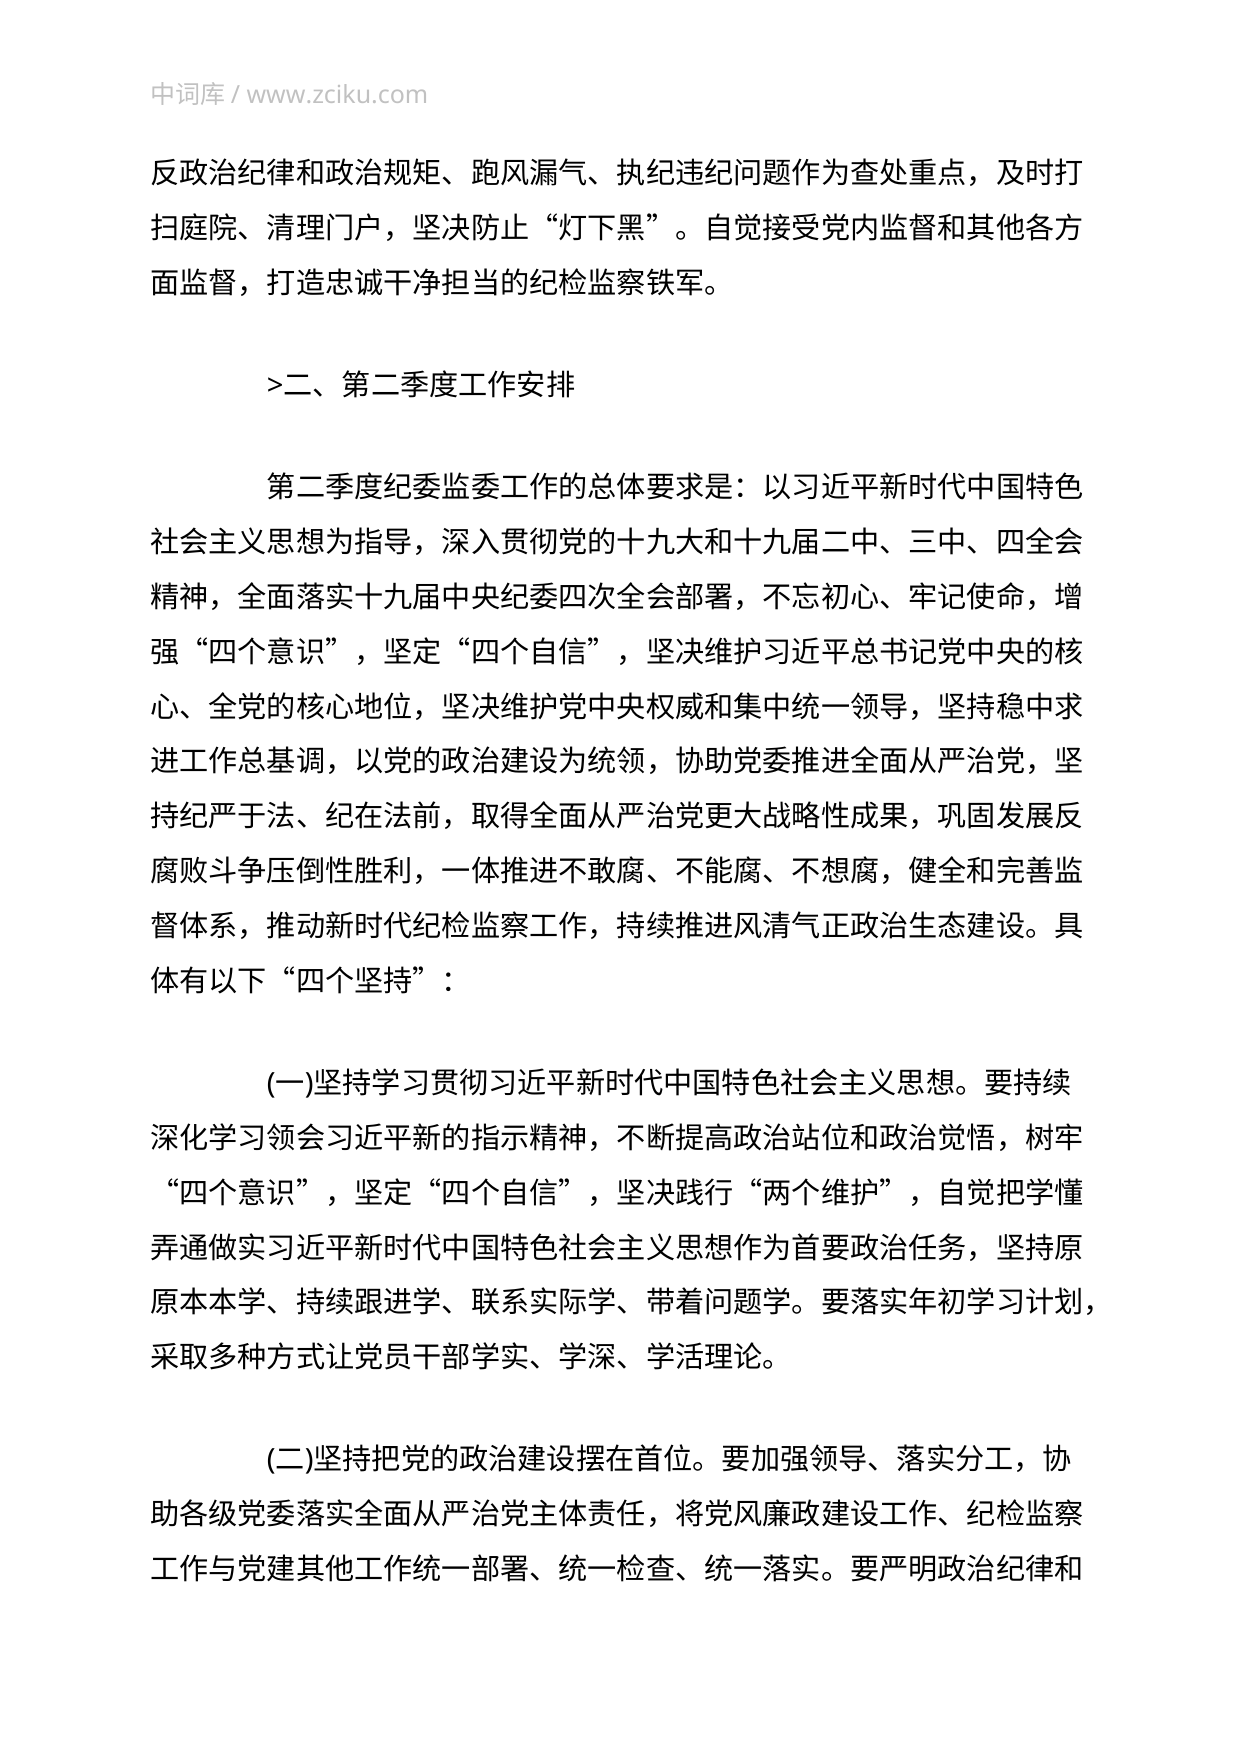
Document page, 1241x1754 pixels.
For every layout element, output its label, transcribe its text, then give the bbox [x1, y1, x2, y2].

text 第二季度纪委监委工作的总体要求是：以习近平新时代中国特色社会主义思想为指导，深入贯彻党的十九大和十九届二中、三中、四全会精神，全面落实十九届中央纪委四次全会部署，不忘初心、牢记使命，增强“四个意识”，坚定“四个自信”，坚决维护习近平总书记党中央的核心、全党的核心地位，坚决维护党中央权威和集中统一领导，坚持稳中求进工作总基调，以党的政治建设为统领，协助党委推进全面从严治党，坚持纪严于法、纪在法前，取得全面从严治党更大战略性成果，巩固发展反腐败斗争压倒性胜利，一体推进不敢腐、不能腐、不想腐，健全和完善监督体系，推动新时代纪检监察工作，持续推进风清气正政治生态建设。具体有以下“四个坚持”： [150, 463, 1090, 1000]
text (一)坚持学习贯彻习近平新时代中国特色社会主义思想。要持续深化学习领会习近平新的指示精神，不断提高政治站位和政治觉悟，树牢“四个意识”，坚定“四个自信”，坚决践行“两个维护”，自觉把学懂弄通做实习近平新时代中国特色社会主义思想作为首要政治任务，坚持原原本本学、持续跟进学、联系实际学、带着问题学。要落实年初学习计划，采取多种方式让党员干部学实、学深、学活理论。 [150, 1059, 1090, 1376]
text >二、第二季度工作安排 [150, 362, 1090, 404]
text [150, 1436, 1090, 1588]
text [150, 150, 1090, 302]
